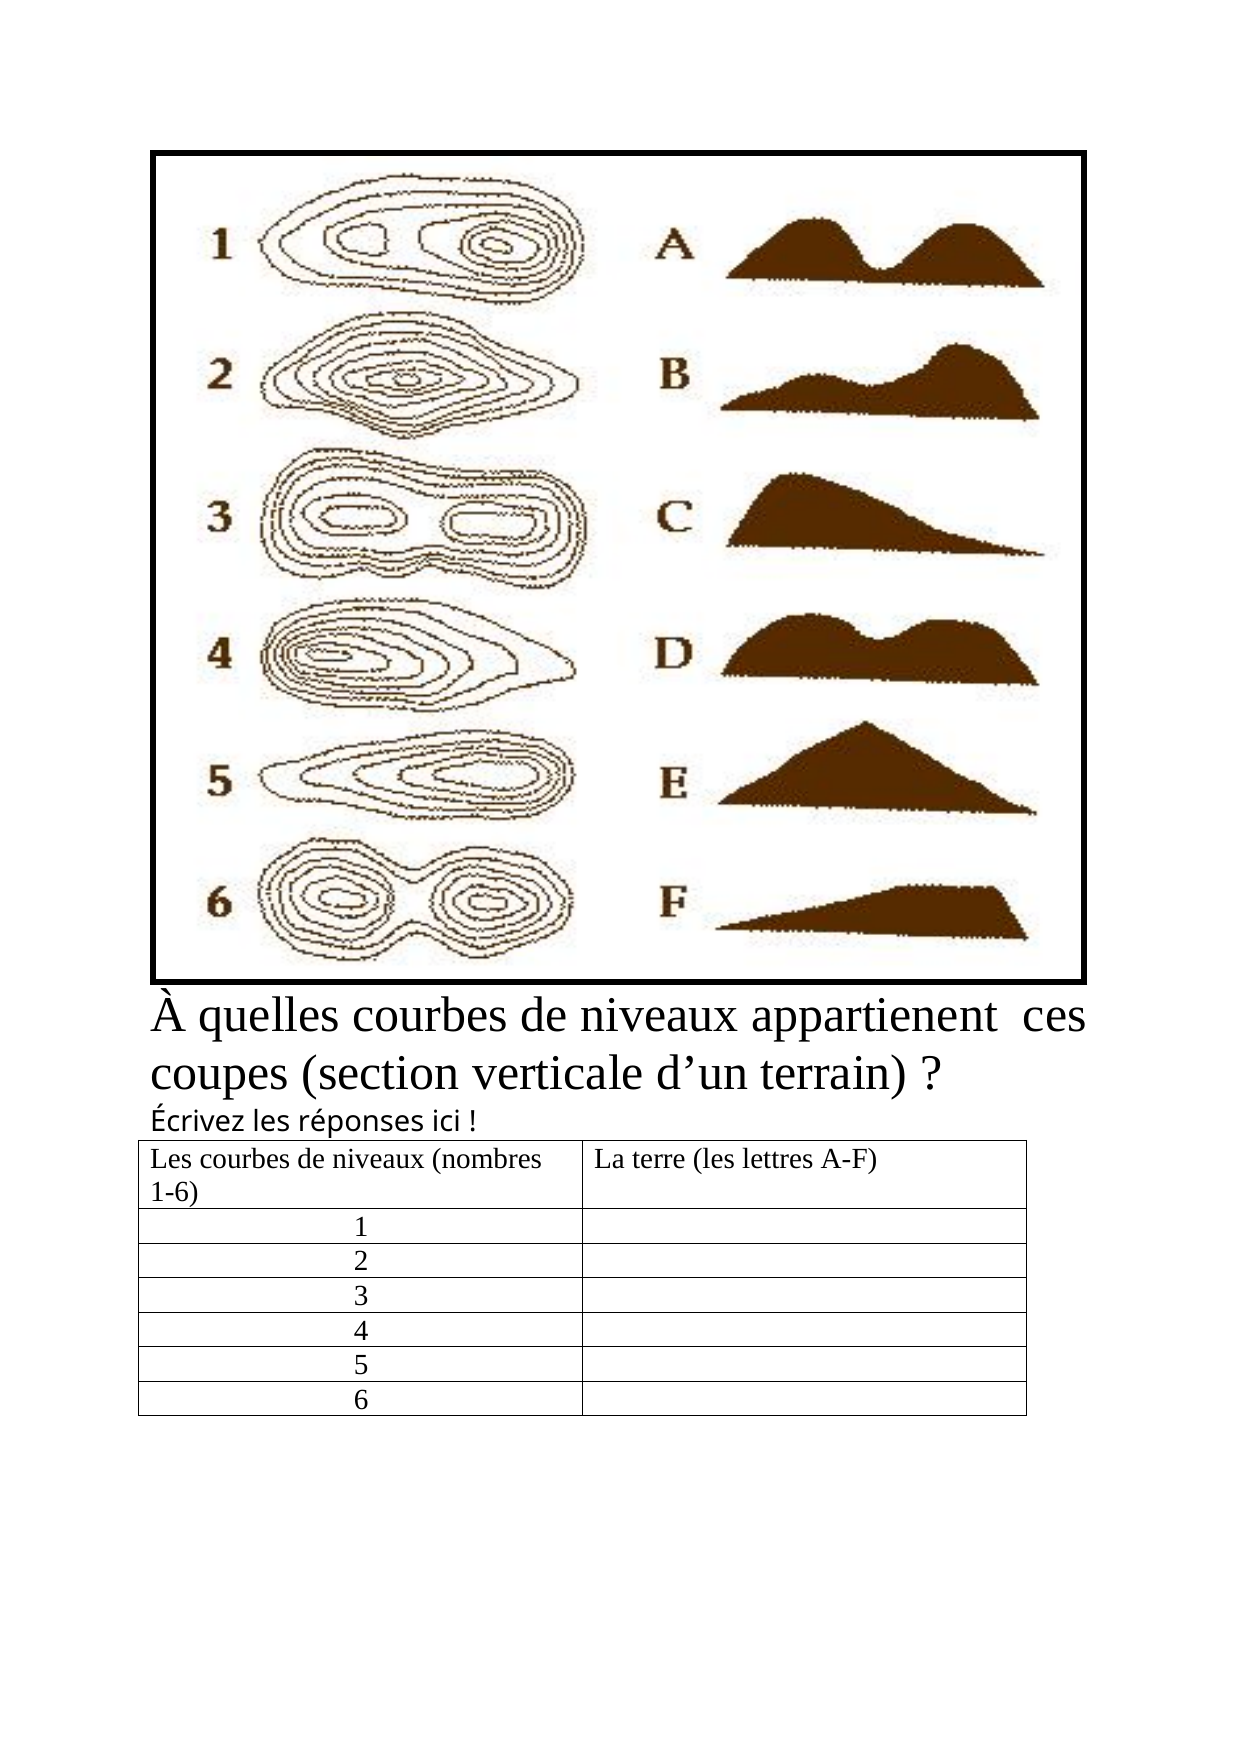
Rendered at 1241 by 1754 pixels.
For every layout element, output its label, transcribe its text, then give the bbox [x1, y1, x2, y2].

table_cell [583, 1278, 1026, 1312]
table_cell [583, 1209, 1026, 1242]
table_cell 1 [139, 1209, 582, 1242]
text Écrivez les réponses ici ! [150, 1100, 1090, 1140]
table_header Les courbes de niveaux (nombres 1-6) [139, 1141, 582, 1208]
table_header La terre (les lettres A-F) [583, 1141, 1026, 1208]
table_cell 5 [139, 1347, 582, 1381]
table_cell [583, 1313, 1026, 1346]
table_cell [583, 1382, 1026, 1415]
text À quelles courbes de niveaux appartienent ces coupes (section verticale d’un terrain) ? [150, 985, 1090, 1100]
picture [156, 156, 1081, 979]
table_cell 2 [139, 1244, 582, 1277]
table_cell 6 [139, 1382, 582, 1415]
table_cell [583, 1244, 1026, 1277]
table_cell 4 [139, 1313, 582, 1346]
table_cell 3 [139, 1278, 582, 1312]
table_cell [583, 1347, 1026, 1381]
